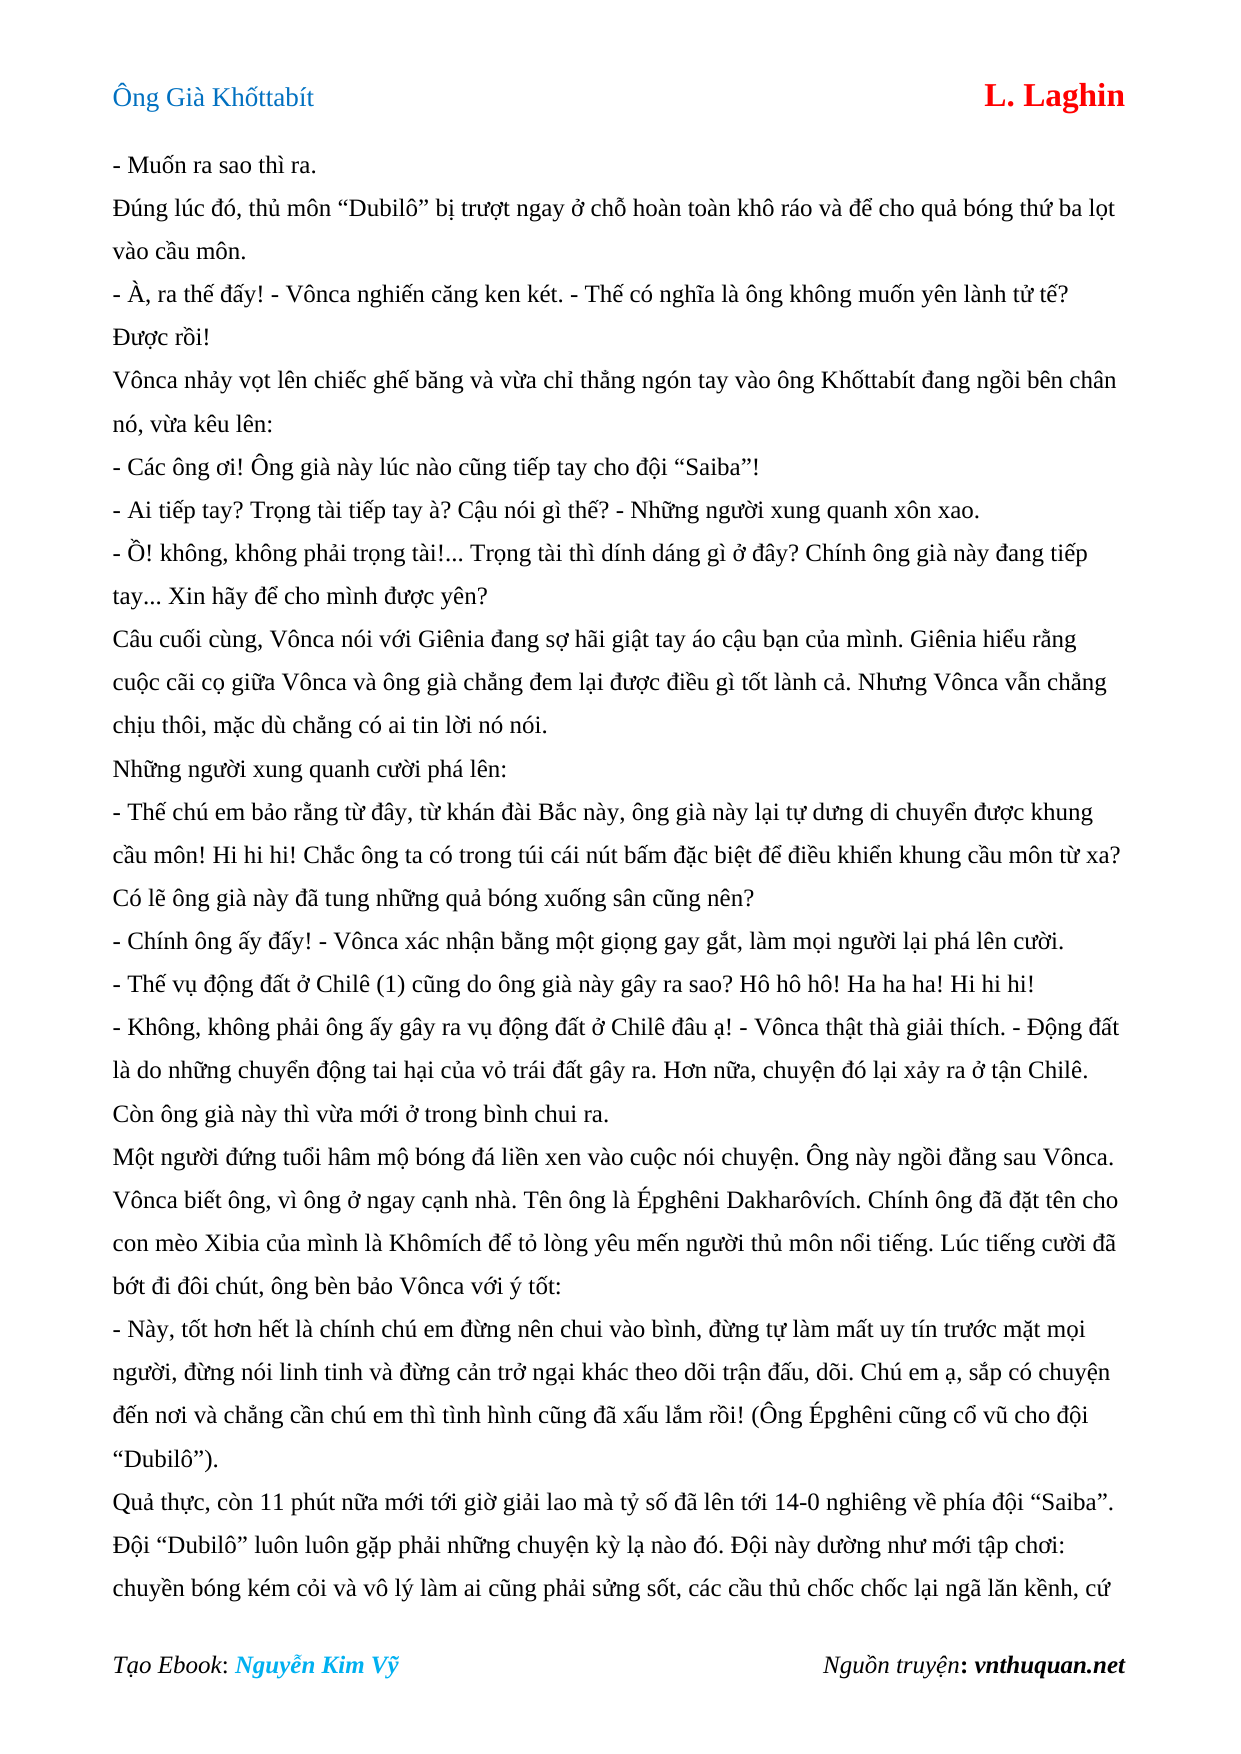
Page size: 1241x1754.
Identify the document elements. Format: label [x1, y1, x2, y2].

text [112, 150, 1128, 1602]
